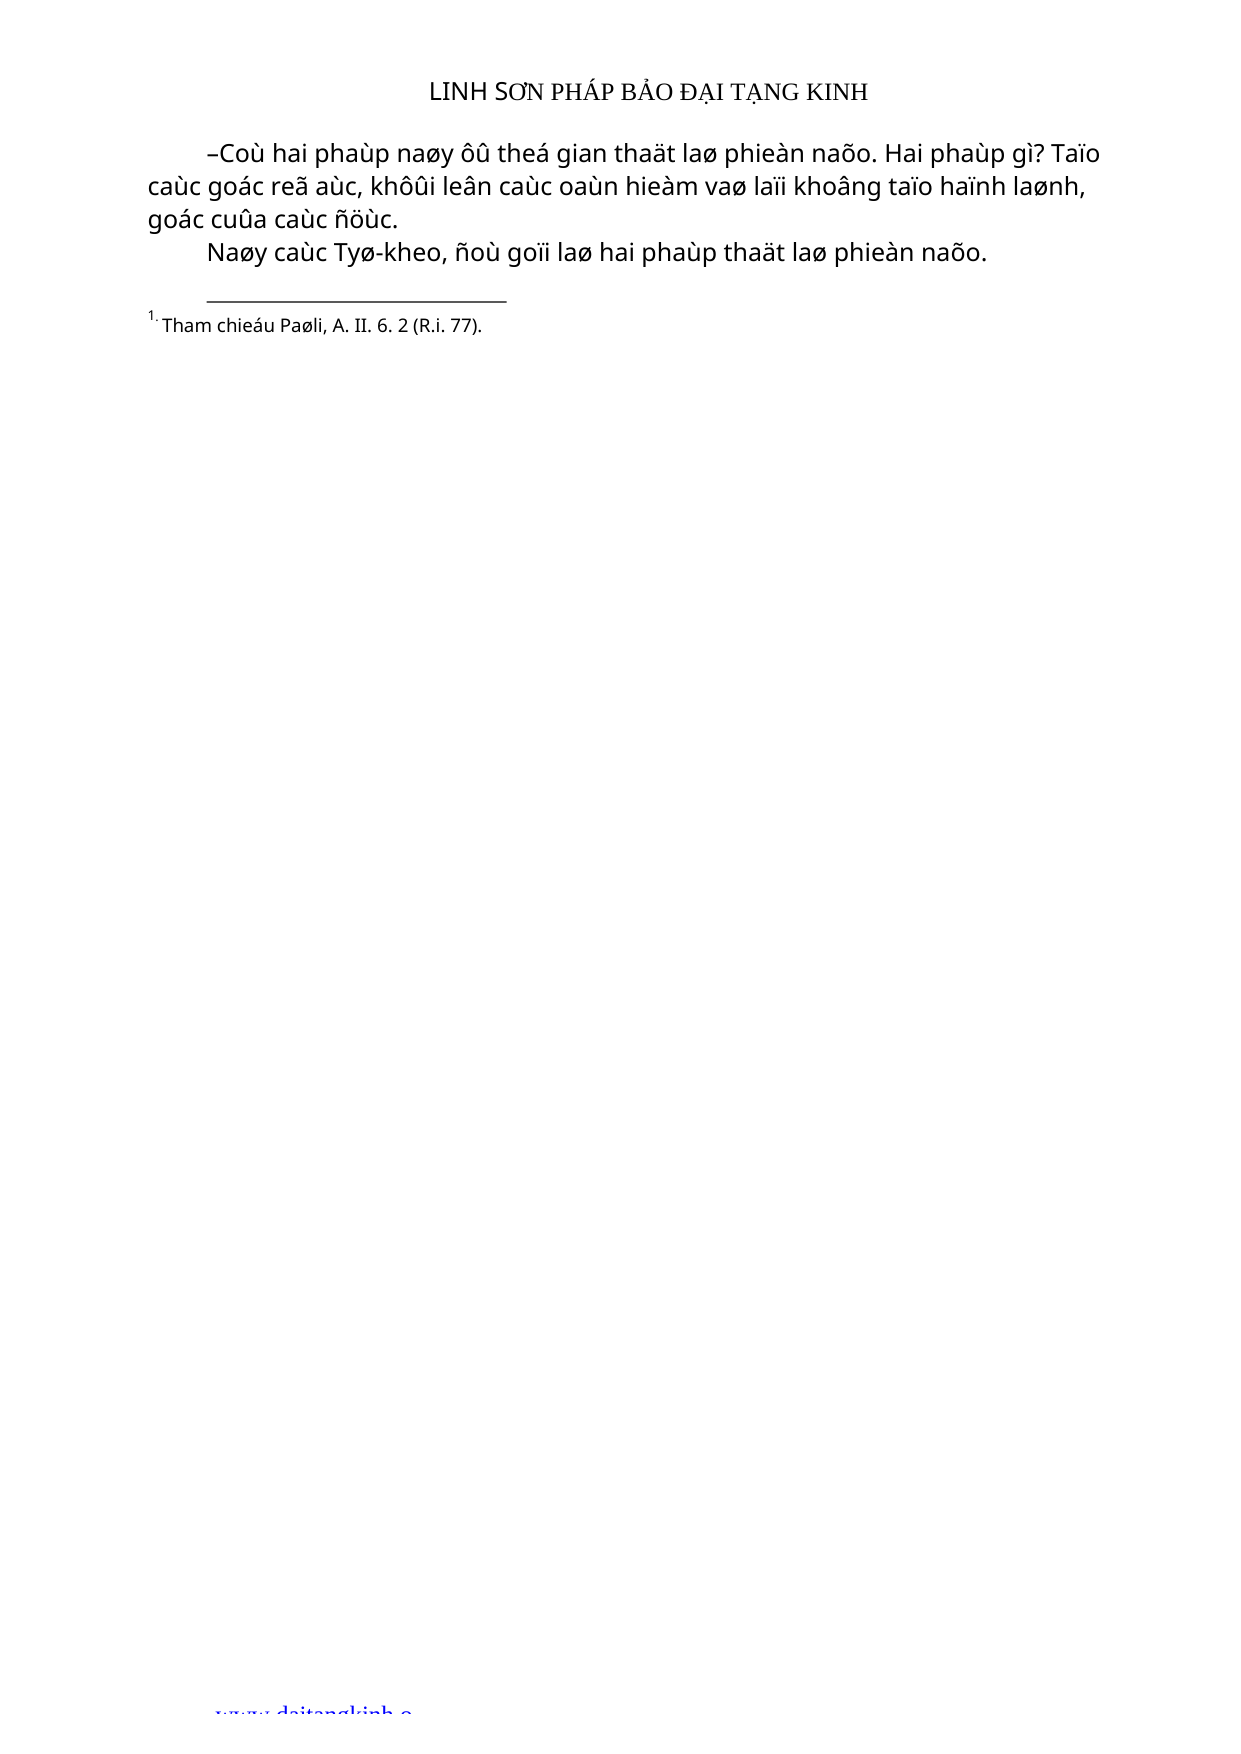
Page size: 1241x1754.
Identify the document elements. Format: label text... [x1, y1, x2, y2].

text Naøy caùc Tyø-kheo, ñoù goïi laø hai phaùp thaät laø phieàn naõo. [206, 236, 1105, 267]
text –Coù hai phaùp naøy ôû theá gian thaät laø phieàn naõo. Hai phaùp gì? Taïo caùc goác reã aùc, khôûi leân caùc oaùn hieàm vaø laïi khoâng taïo haïnh laønh, goác cuûa caùc ñöùc. [147, 135, 1105, 236]
text 1. Tham chieáu Paøli, A. II. 6. 2 (R.i. 77). [147, 305, 1105, 338]
